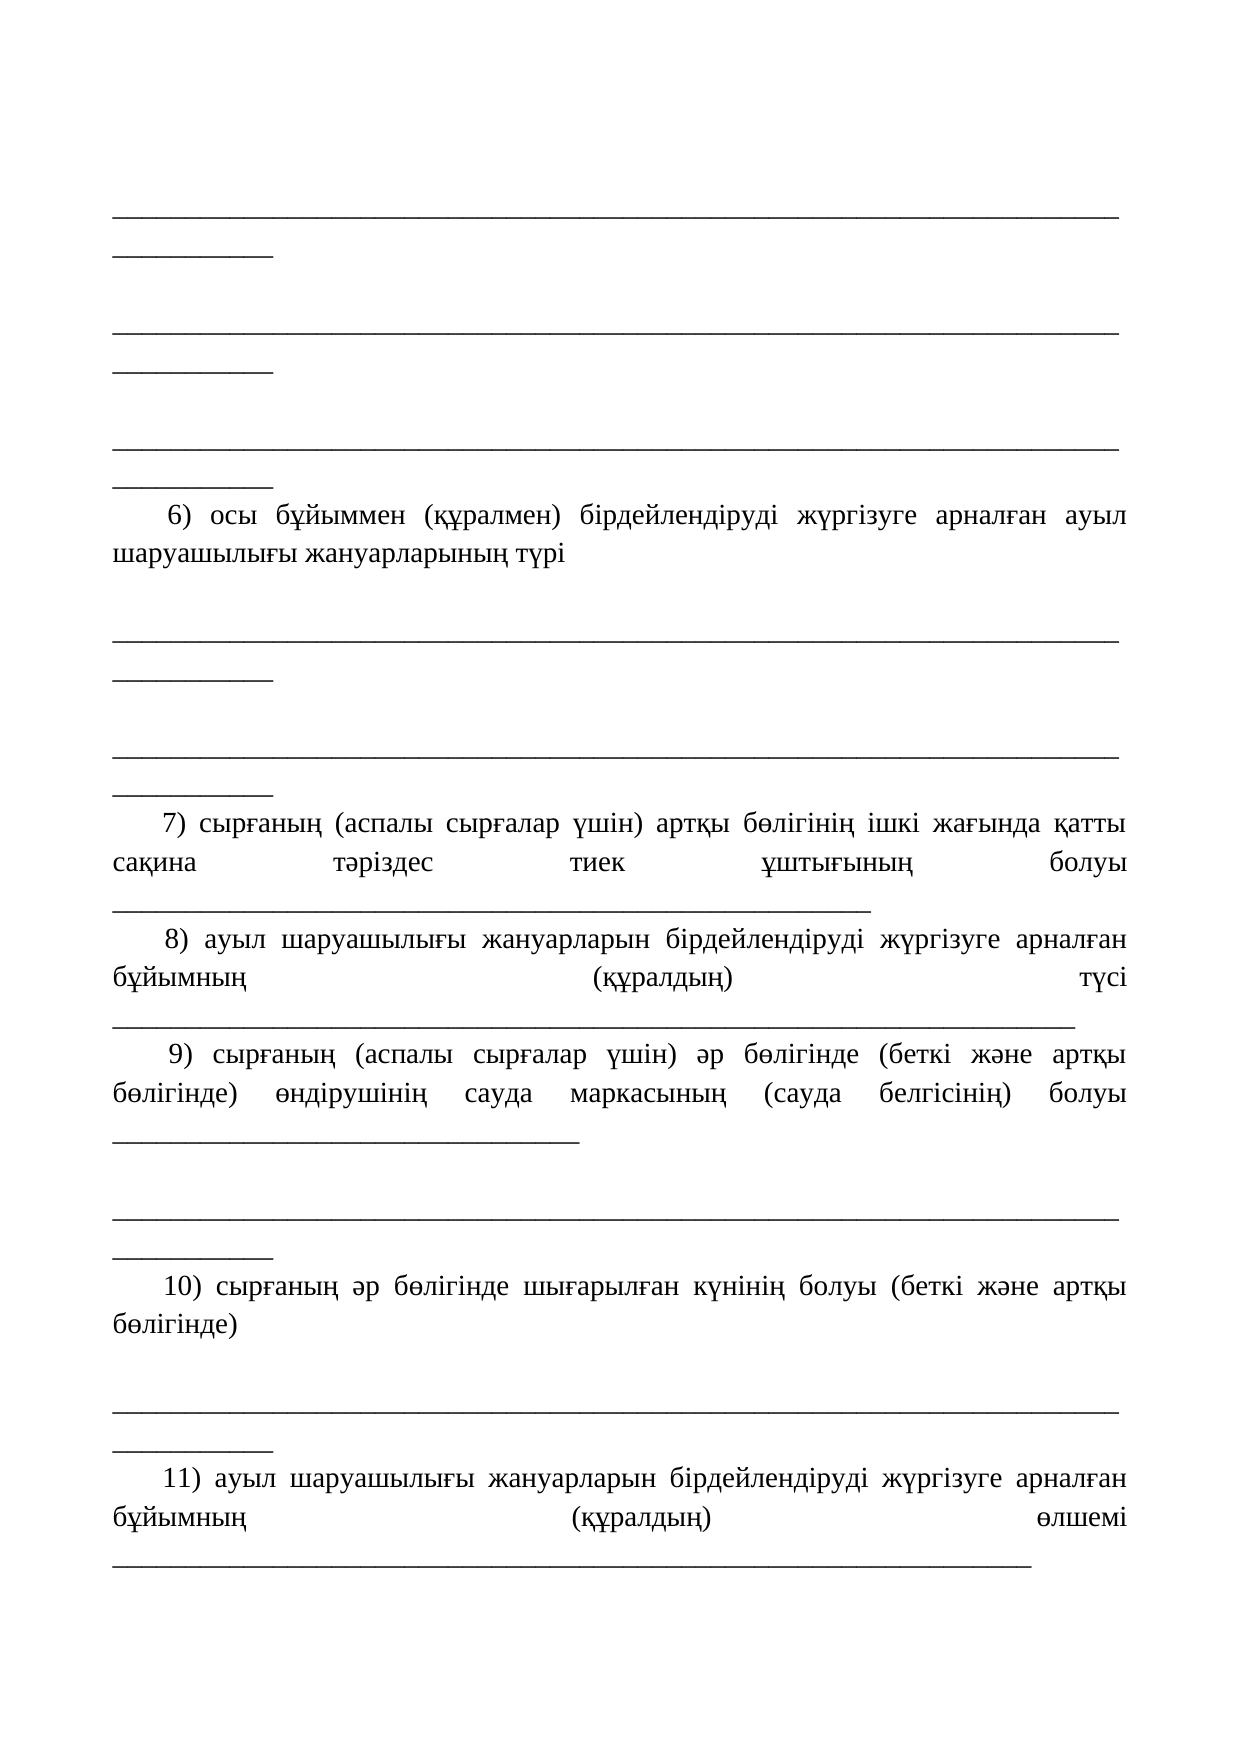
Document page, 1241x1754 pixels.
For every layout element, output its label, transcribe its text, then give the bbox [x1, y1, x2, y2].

text 6) осы бұйыммен (құралмен) бірдейлендіруді жүргізуге арналған ауыл шаруашылығы жануарларының түрі [112, 497, 1128, 569]
text ________________________________________________________________________________ [112, 1152, 1128, 1263]
text ________________________________________________________________________________ [112, 1345, 1128, 1455]
text ________________________________________________________________________________ [112, 381, 1128, 492]
text 9) сырғаның (аспалы сырғалар үшін) әр бөлігінде (беткі және артқы бөлігінде) өндірушінің сауда маркасының (сауда белгісінің) болуы ________________________________ [112, 1036, 1128, 1147]
text 8) ауыл шаруашылығы жануарларын бірдейлендіруді жүргізуге арналған бұйымның (құралдың) түсі __________________________________________________________________ [112, 921, 1128, 1031]
text ________________________________________________________________________________ [112, 689, 1128, 800]
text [112, 150, 1128, 261]
text 7) сырғаның (аспалы сырғалар үшін) артқы бөлігінің ішкі жағында қатты сақина тәріздес тиек ұштығының болуы ____________________________________________________ [112, 805, 1128, 916]
text 11) ауыл шаруашылығы жануарларын бірдейлендіруді жүргізуге арналған бұйымның (құралдың) өлшемі _______________________________________________________________ [112, 1460, 1128, 1571]
text ________________________________________________________________________________ [112, 574, 1128, 684]
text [112, 266, 1128, 376]
text 10) сырғаның әр бөлігінде шығарылған күнінің болуы (беткі және артқы бөлігінде) [112, 1268, 1128, 1340]
